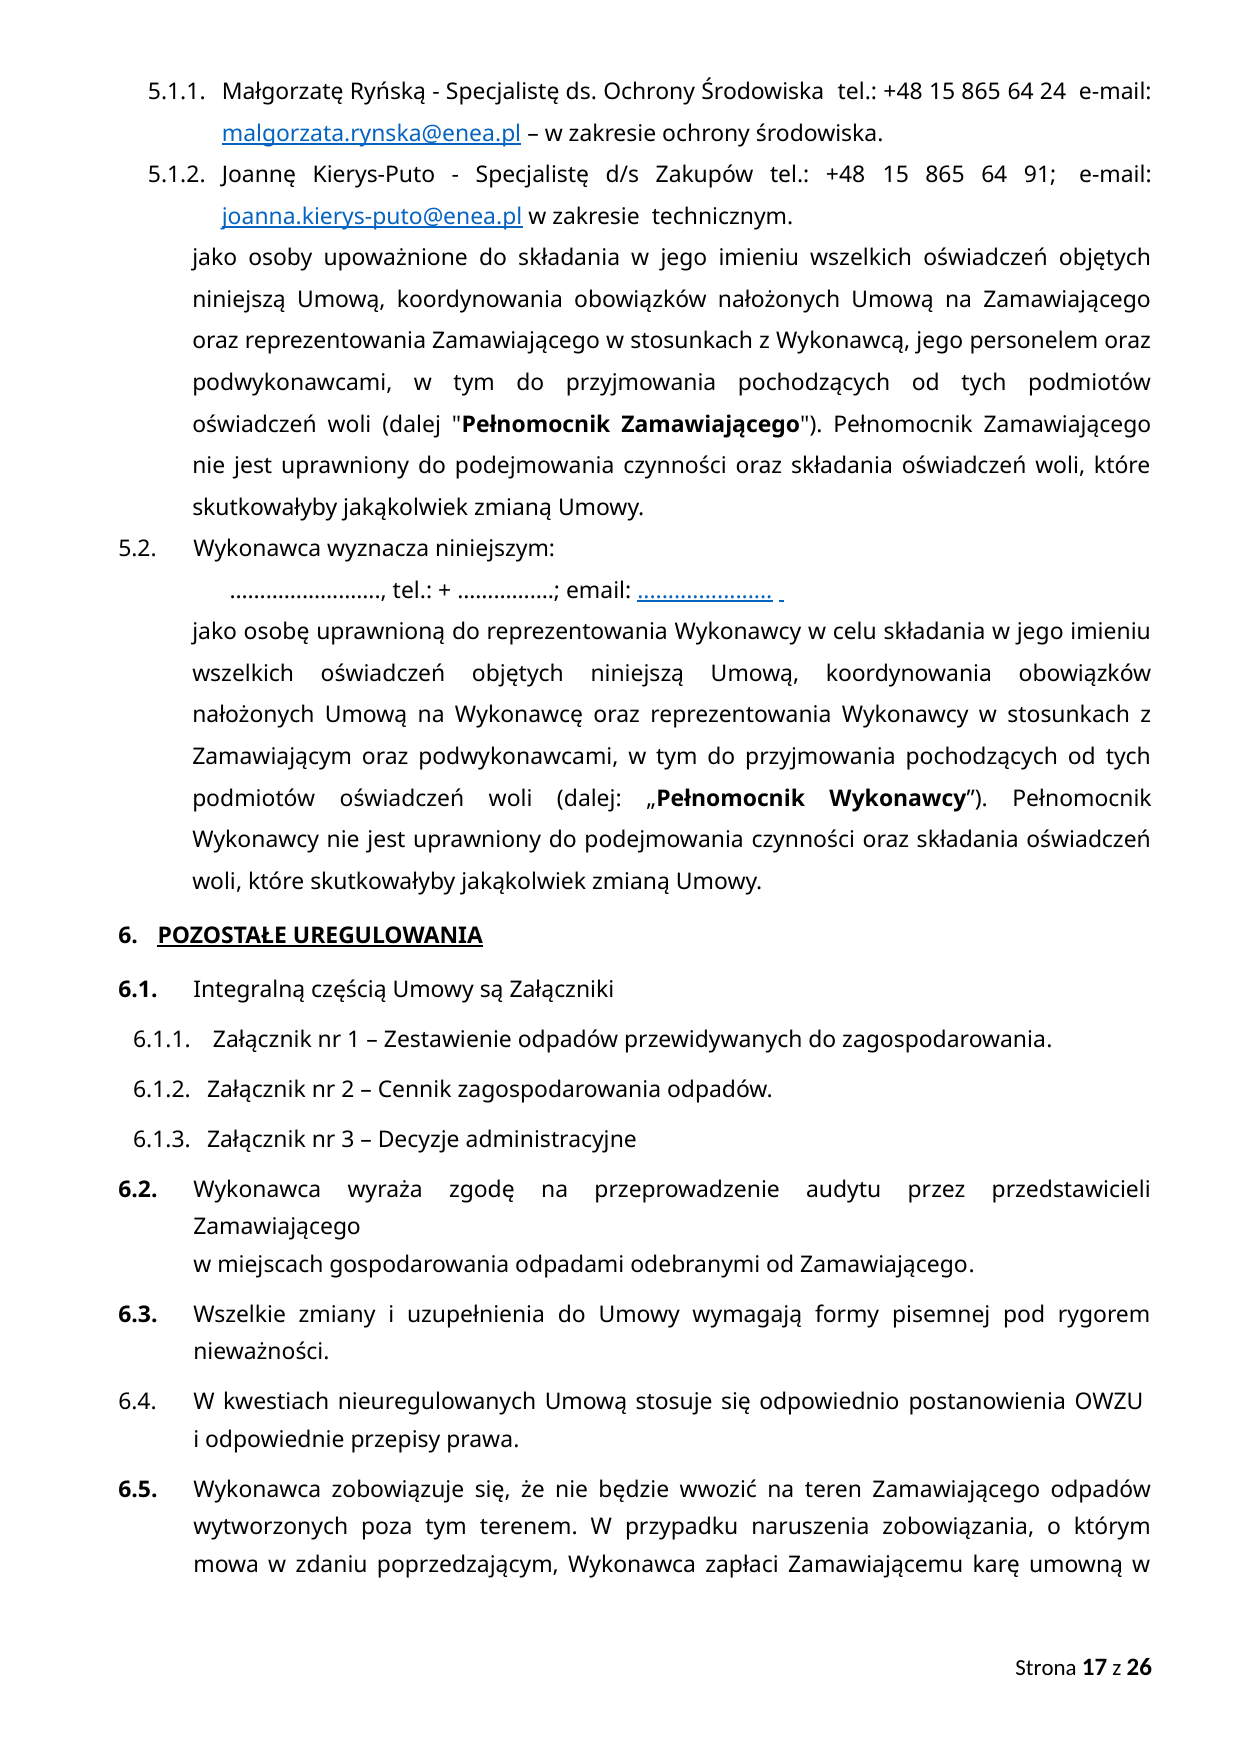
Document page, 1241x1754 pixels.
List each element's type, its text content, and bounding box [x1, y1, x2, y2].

subtitle Integralną częścią Umowy są Załączniki [118, 973, 1152, 1004]
subtitle POZOSTAŁE UREGULOWANIA [118, 919, 1152, 950]
subtitle Wykonawca wyraża zgodę na przeprowadzenie audytu przez przedstawicieli Zamawiającego w miejscach gospodarowania odpadami odebranymi od Zamawiającego. [118, 1173, 1152, 1279]
subtitle jako osoby upoważnione do składania w jego imieniu wszelkich oświadczeń objętych niniejszą Umową, koordynowania obowiązków nałożonych Umową na Zamawiającego oraz reprezentowania Zamawiającego w stosunkach z Wykonawcą, jego personelem oraz podwykonawcami, w tym do przyjmowania pochodzących od tych podmiotów oświadczeń woli (dalej "Pełnomocnik Zamawiającego"). Pełnomocnik Zamawiającego nie jest uprawniony do podejmowania czynności oraz składania oświadczeń woli, które skutkowałyby jakąkolwiek zmianą Umowy. [192, 241, 1152, 522]
subtitle Małgorzatę Ryńską - Specjalistę ds. Ochrony Środowiska tel.: +48 15 865 64 24 e-mail: malgorzata.rynska@enea.pl – w zakresie ochrony środowiska. [148, 75, 1152, 148]
subtitle Załącznik nr 1 – Zestawienie odpadów przewidywanych do zagospodarowania. [133, 1023, 1152, 1054]
subtitle Joannę Kierys-Puto - Specjalistę d/s Zakupów tel.: +48 15 865 64 91; e-mail: joanna.kierys-puto@enea.pl w zakresie technicznym. [148, 158, 1152, 231]
subtitle Załącznik nr 2 – Cennik zagospodarowania odpadów. [133, 1073, 1152, 1104]
subtitle W kwestiach nieuregulowanych Umową stosuje się odpowiednio postanowienia OWZU i odpowiednie przepisy prawa. [118, 1385, 1152, 1454]
subtitle Wszelkie zmiany i uzupełnienia do Umowy wymagają formy pisemnej pod rygorem nieważności. [118, 1298, 1152, 1367]
subtitle ……………………., tel.: + …………….; email: ...................... [229, 574, 1152, 605]
subtitle jako osobę uprawnioną do reprezentowania Wykonawcy w celu składania w jego imieniu wszelkich oświadczeń objętych niniejszą Umową, koordynowania obowiązków nałożonych Umową na Wykonawcę oraz reprezentowania Wykonawcy w stosunkach z Zamawiającym oraz podwykonawcami, w tym do przyjmowania pochodzących od tych podmiotów oświadczeń woli (dalej: „Pełnomocnik Wykonawcy”). Pełnomocnik Wykonawcy nie jest uprawniony do podejmowania czynności oraz składania oświadczeń woli, które skutkowałyby jakąkolwiek zmianą Umowy. [192, 615, 1152, 896]
subtitle Załącznik nr 3 – Decyzje administracyjne [133, 1123, 1152, 1154]
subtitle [118, 1473, 1152, 1579]
subtitle Wykonawca wyznacza niniejszym: [118, 532, 1152, 563]
